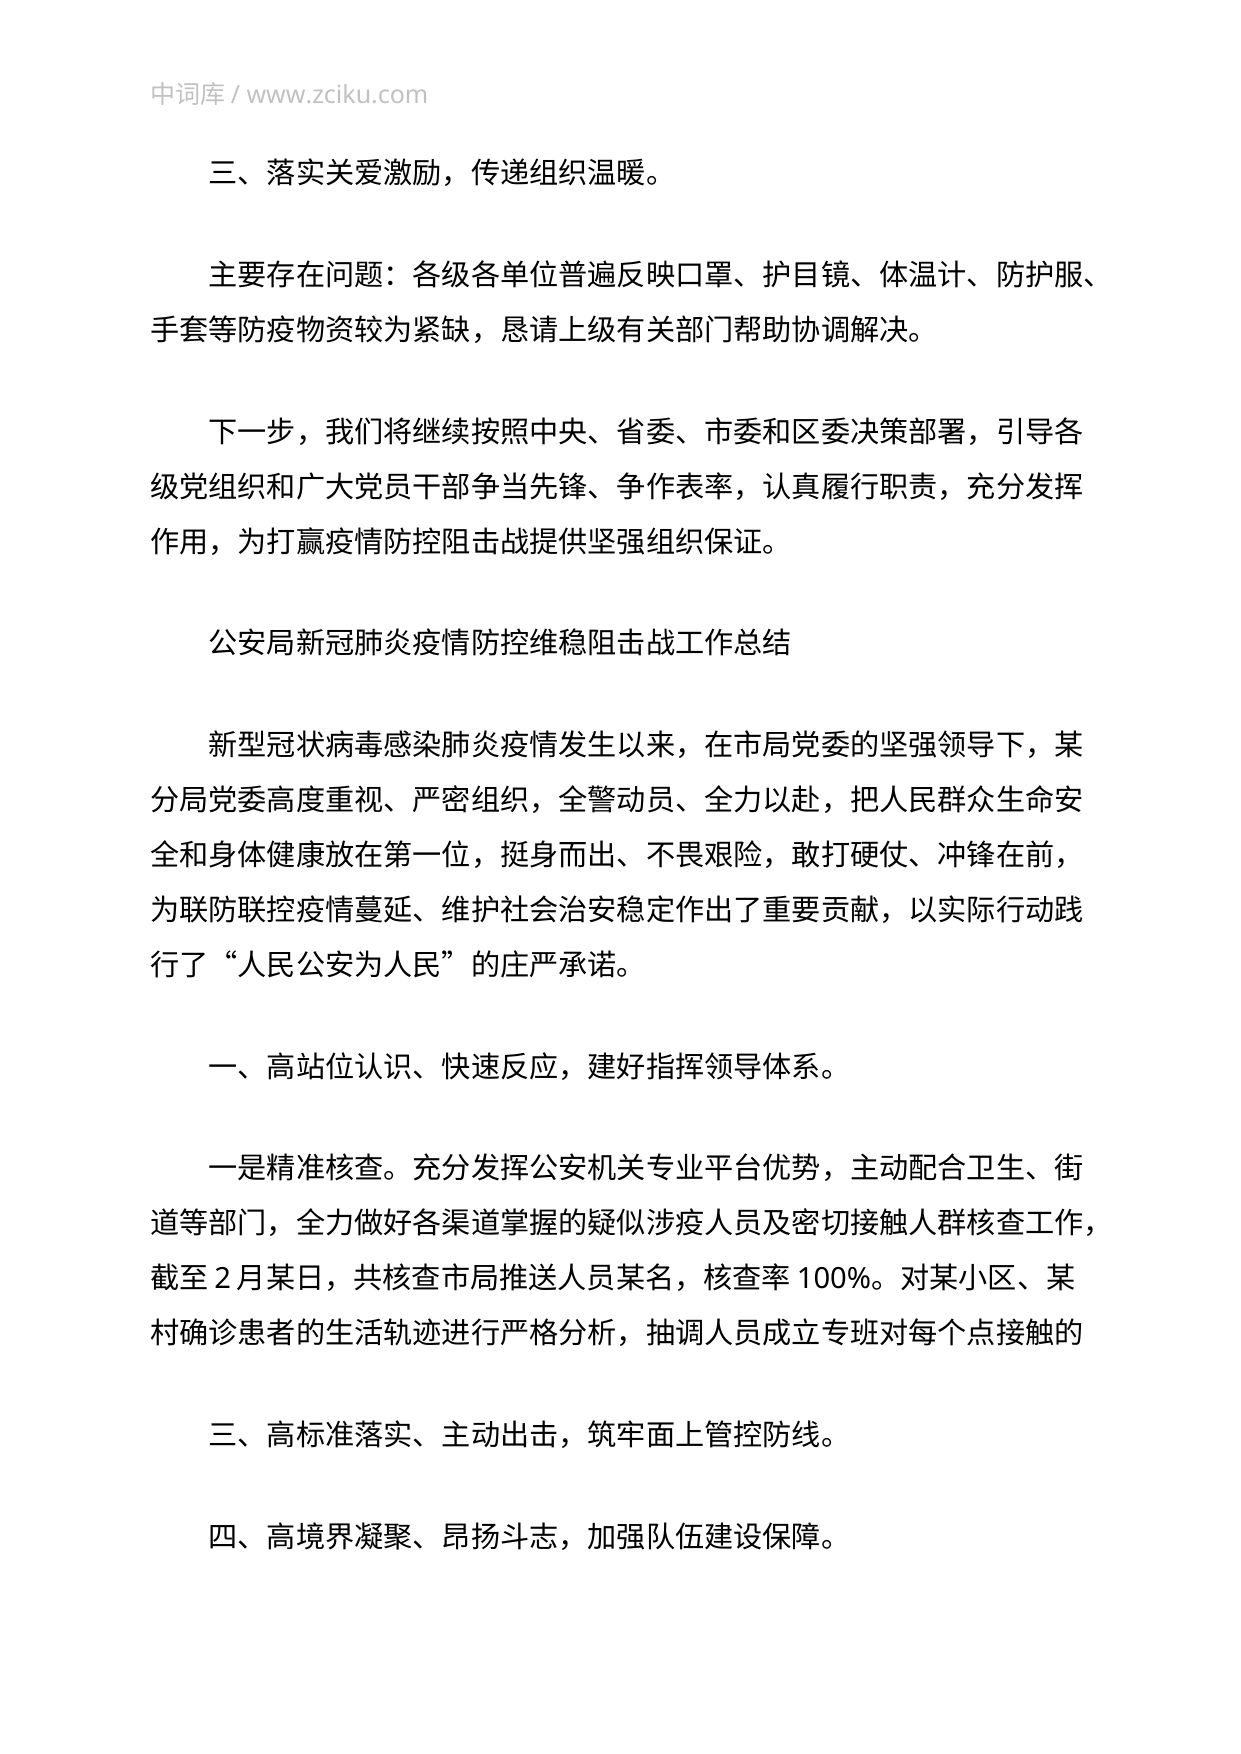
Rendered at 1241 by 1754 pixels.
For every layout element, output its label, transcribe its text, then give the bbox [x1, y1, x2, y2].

text 新型冠状病毒感染肺炎疫情发生以来，在市局党委的坚强领导下，某分局党委高度重视、严密组织，全警动员、全力以赴，把人民群众生命安全和身体健康放在第一位，挺身而出、不畏艰险，敢打硬仗、冲锋在前，为联防联控疫情蔓延、维护社会治安稳定作出了重要贡献，以实际行动践行了“人民公安为人民”的庄严承诺。 [150, 722, 1090, 984]
text 四、高境界凝聚、昂扬斗志，加强队伍建设保障。 [150, 1513, 1090, 1556]
text 三、高标准落实、主动出击，筑牢面上管控防线。 [150, 1411, 1090, 1454]
text 一、高站位认识、快速反应，建好指挥领导体系。 [150, 1043, 1090, 1085]
text 一是精准核查。充分发挥公安机关专业平台优势，主动配合卫生、街道等部门，全力做好各渠道掌握的疑似涉疫人员及密切接触人群核查工作，截至2月某日，共核查市局推送人员某名，核查率100%。对某小区、某村确诊患者的生活轨迹进行严格分析，抽调人员成立专班对每个点接触的 [150, 1145, 1090, 1352]
text 下一步，我们将继续按照中央、省委、市委和区委决策部署，引导各级党组织和广大党员干部争当先锋、争作表率，认真履行职责，充分发挥作用，为打赢疫情防控阻击战提供坚强组织保证。 [150, 408, 1090, 561]
text 主要存在问题：各级各单位普遍反映口罩、护目镜、体温计、防护服、手套等防疫物资较为紧缺，恳请上级有关部门帮助协调解决。 [150, 252, 1090, 349]
text 三、落实关爱激励，传递组织温暖。 [150, 150, 1090, 192]
text 公安局新冠肺炎疫情防控维稳阻击战工作总结 [150, 620, 1090, 662]
